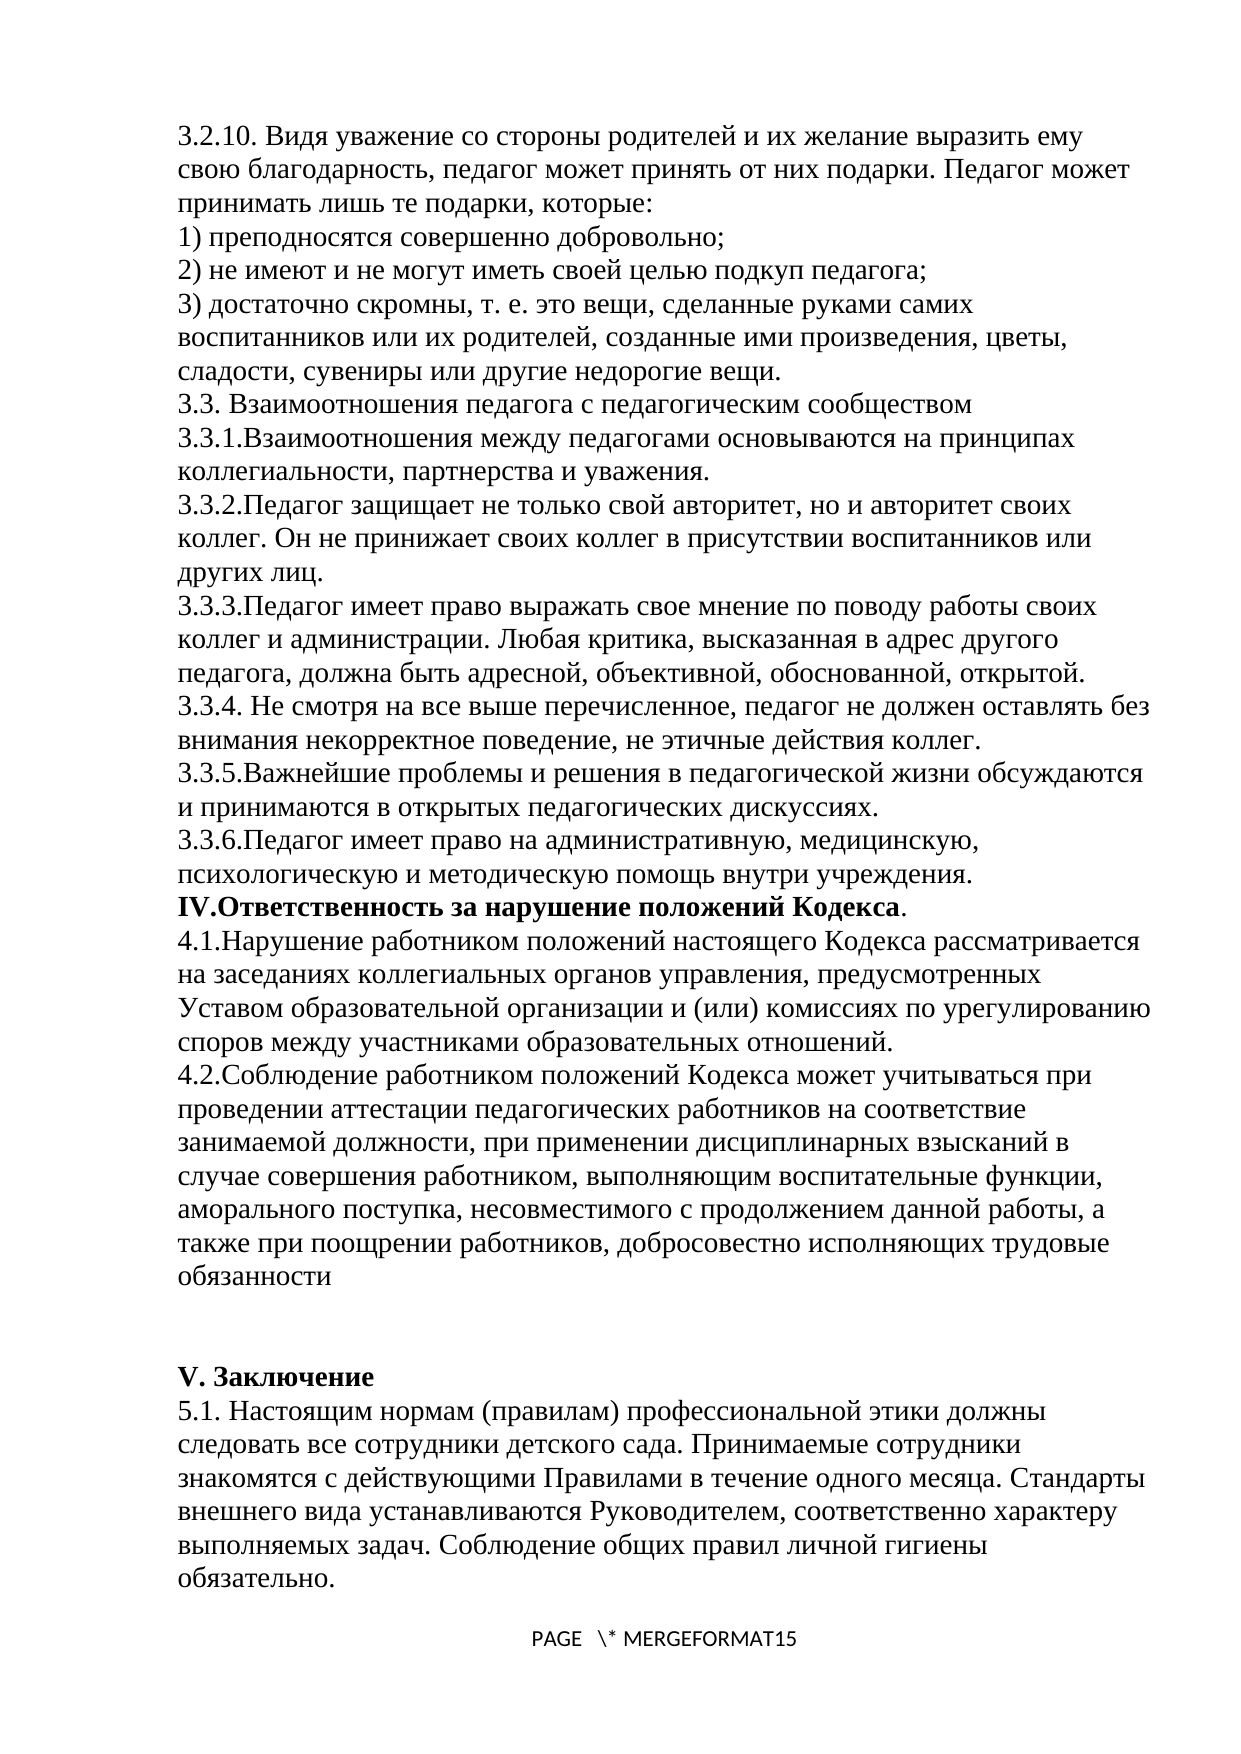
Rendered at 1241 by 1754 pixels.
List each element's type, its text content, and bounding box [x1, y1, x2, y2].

text 1) преподносятся совершенно добровольно; [177, 219, 1152, 252]
text 3.3.6.Педагог имеет право на административную, медицинскую, психологическую и методическую помощь внутри учреждения. [177, 822, 1152, 889]
text 3.3.3.Педагог имеет право выражать свое мнение по поводу работы своих коллег и администрации. Любая критика, высказанная в адрес другого педагога, должна быть адресной, объективной, обоснованной, открытой. [177, 588, 1152, 688]
text 2) не имеют и не могут иметь своей целью подкуп педагога; [177, 252, 1152, 286]
text 5.1. Настоящим нормам (правилам) профессиональной этики должны следовать все сотрудники детского сада. Принимаемые сотрудники знакомятся с действующими Правилами в течение одного месяца. Стандарты внешнего вида устанавливаются Руководителем, соответственно характеру выполняемых задач. Соблюдение общих правил личной гигиены обязательно. [177, 1393, 1152, 1594]
text 4.2.Соблюдение работником положений Кодекса может учитываться при проведении аттестации педагогических работников на соответствие занимаемой должности, при применении дисциплинарных взысканий в случае совершения работником, выполняющим воспитательные функции, аморального поступка, несовместимого с продолжением данной работы, а также при поощрении работников, добросовестно исполняющих трудовые обязанности [177, 1057, 1152, 1292]
text 4.1.Нарушение работником положений настоящего Кодекса рассматривается на заседаниях коллегиальных органов управления, предусмотренных Уставом образовательной организации и (или) комиссиях по урегулированию споров между участниками образовательных отношений. [177, 923, 1152, 1057]
text 3.3. Взаимоотношения педагога с педагогическим сообществом [177, 386, 1152, 420]
text IV.Ответственность за нарушение положений Кодекса. [177, 889, 1152, 923]
text 3) достаточно скромны, т. е. это вещи, сделанные руками самих воспитанников или их родителей, созданные ими произведения, цветы, сладости, сувениры или другие недорогие вещи. [177, 286, 1152, 386]
text 3.3.5.Важнейшие проблемы и решения в педагогической жизни обсуждаются и принимаются в открытых педагогических дискуссиях. [177, 755, 1152, 822]
text 3.3.4. Не смотря на все выше перечисленное, педагог не должен оставлять без внимания некорректное поведение, не этичные действия коллег. [177, 688, 1152, 755]
text 3.3.2.Педагог защищает не только свой авторитет, но и авторитет своих коллег. Он не принижает своих коллег в присутствии воспитанников или других лиц. [177, 487, 1152, 588]
text 3.3.1.Взаимоотношения между педагогами основываются на принципах коллегиальности, партнерства и уважения. [177, 420, 1152, 487]
text 3.2.10. Видя уважение со стороны родителей и их желание выразить ему свою благодарность, педагог может принять от них подарки. Педагог может принимать лишь те подарки, которые: [177, 118, 1152, 219]
text V. Заключение [177, 1359, 1152, 1393]
